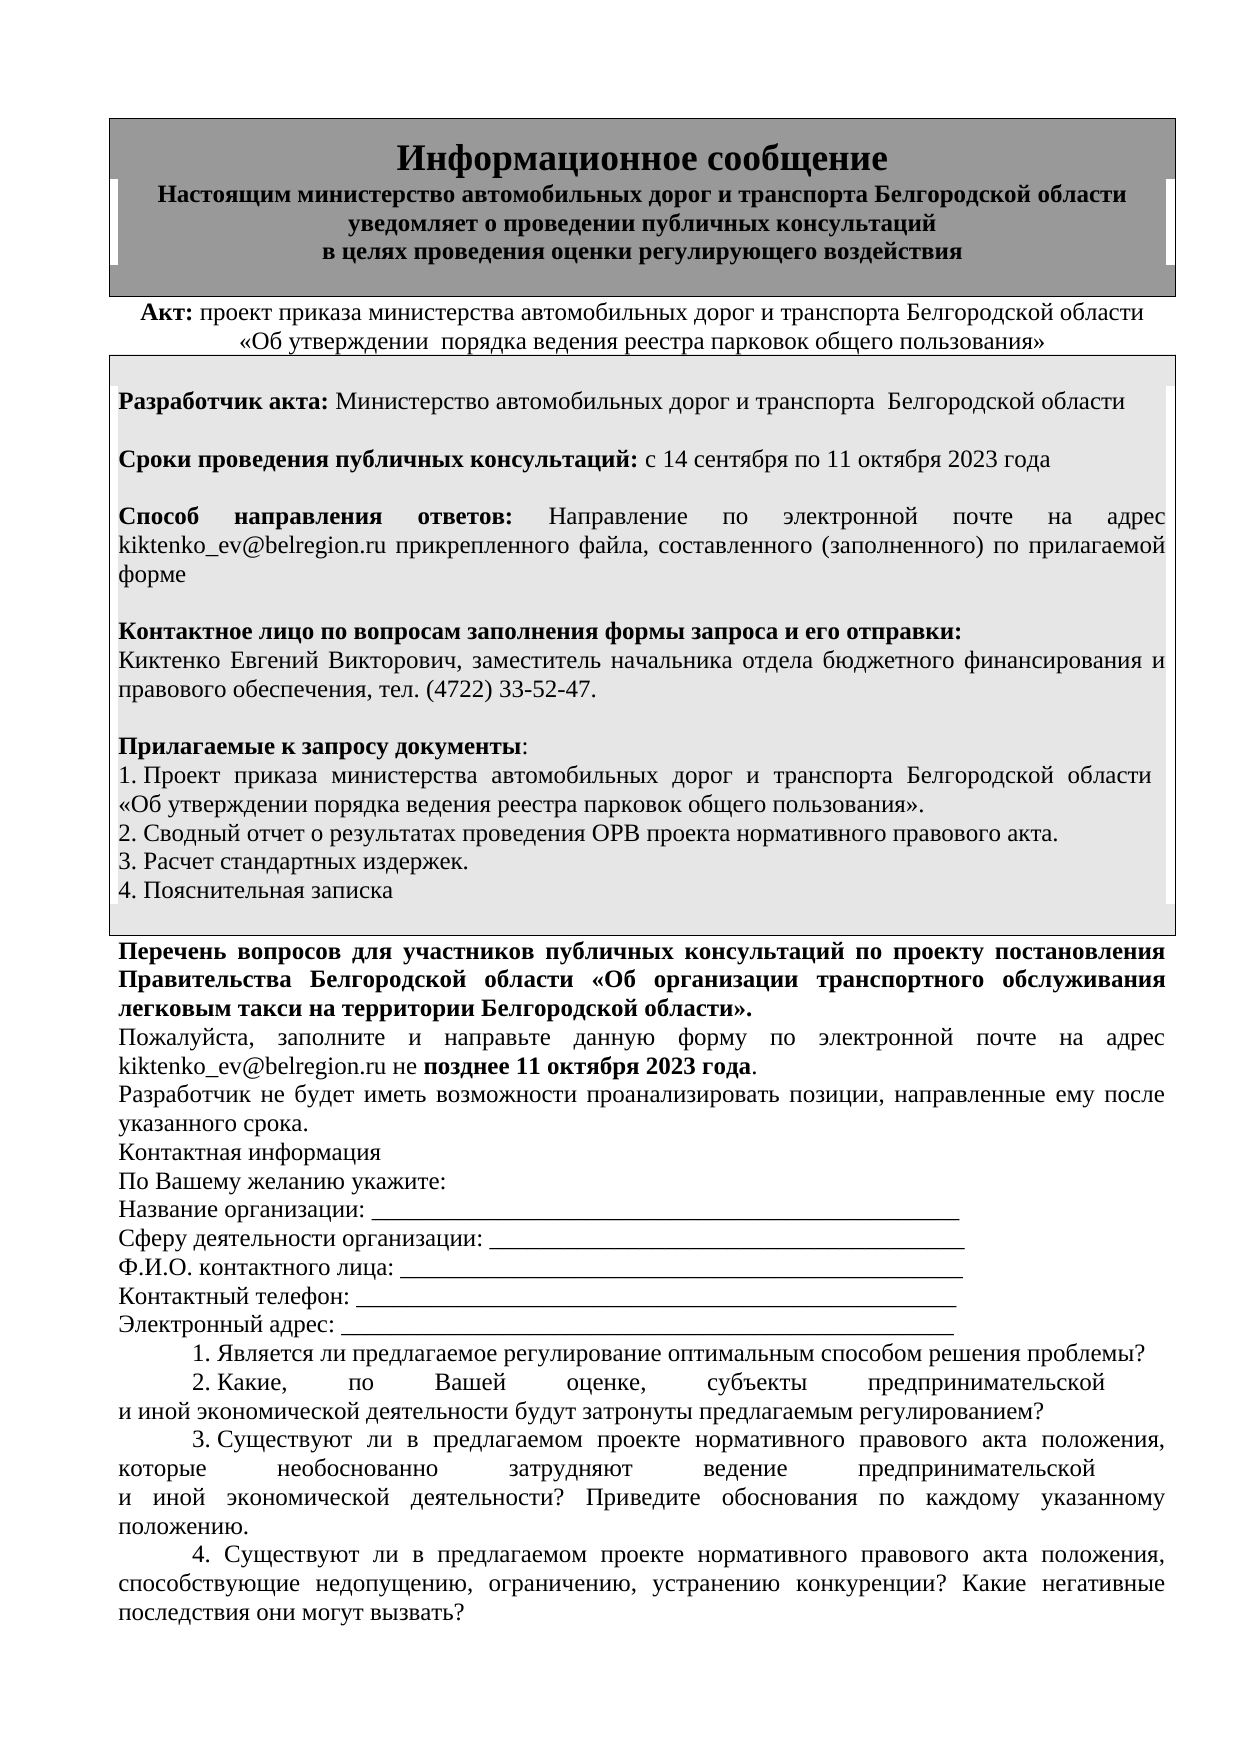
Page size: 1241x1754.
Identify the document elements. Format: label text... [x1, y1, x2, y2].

text «Об утверждении порядка ведения реестра парковок общего пользования» [118, 326, 1166, 354]
text Информационное сообщение [110, 119, 1175, 179]
text Акт: проект приказа министерства автомобильных дорог и транспорта Белгородской области [118, 297, 1166, 326]
text Пожалуйста, заполните и направьте данную форму по электронной почте на адрес kiktenko_ev@belregion.ru не позднее 11 октября 2023 года. [118, 1022, 1166, 1079]
text Контактное лицо по вопросам заполнения формы запроса и его отправки: [118, 616, 1166, 645]
text 1. Является ли предлагаемое регулирование оптимальным способом решения проблемы? [118, 1338, 1166, 1367]
text Ф.И.О. контактного лица: _____________________________________________ [118, 1252, 1166, 1281]
text Сферу деятельности организации: ______________________________________ [118, 1223, 1166, 1252]
text Киктенко Евгений Викторович, заместитель начальника отдела бюджетного финансирования и правового обеспечения, тел. (4722) 33-52-47. [118, 645, 1166, 703]
text 2. Сводный отчет о результатах проведения ОРВ проекта нормативного правового акта. [118, 818, 1166, 846]
text Разработчик не будет иметь возможности проанализировать позиции, направленные ему после указанного срока. [118, 1079, 1166, 1137]
text Настоящим министерство автомобильных дорог и транспорта Белгородской области уведомляет о проведении публичных консультаций [118, 179, 1166, 236]
text Перечень вопросов для участников публичных консультаций по проекту постановления Правительства Белгородской области «Об организации транспортного обслуживания легковым такси на территории Белгородской области». [118, 936, 1166, 1022]
text Сроки проведения публичных консультаций: с 14 сентября по 11 октября 2023 года [118, 444, 1166, 473]
text 3. Существуют ли в предлагаемом проекте нормативного правового акта положения, которые необоснованно затрудняют ведение предпринимательской и иной экономической деятельности? Приведите обоснования по каждому указанному положению. [118, 1424, 1166, 1539]
text Электронный адрес: _________________________________________________ [118, 1309, 1166, 1338]
text Контактный телефон: ________________________________________________ [118, 1281, 1166, 1309]
text Способ направления ответов: Направление по электронной почте на адрес kiktenko_ev@belregion.ru прикрепленного файла, составленного (заполненного) по прилагаемой форме [118, 501, 1166, 588]
text Прилагаемые к запросу документы: [118, 731, 1166, 760]
text 4. Существуют ли в предлагаемом проекте нормативного правового акта положения, способствующие недопущению, ограничению, устранению конкуренции? Какие негативные последствия они могут вызвать? [118, 1539, 1166, 1626]
text 3. Расчет стандартных издержек. [118, 846, 1166, 875]
text 4. Пояснительная записка [118, 875, 1166, 901]
text Название организации: _______________________________________________ [118, 1194, 1166, 1223]
text 2. Какие, по Вашей оценке, субъекты предпринимательской и иной экономической деятельности будут затронуты предлагаемым регулированием? [118, 1367, 1166, 1424]
text По Вашему желанию укажите: [118, 1166, 1166, 1194]
text Контактная информация [118, 1137, 1166, 1166]
text 1. Проект приказа министерства автомобильных дорог и транспорта Белгородской области «Об утверждении порядка ведения реестра парковок общего пользования». [118, 760, 1166, 818]
text Разработчик акта: Министерство автомобильных дорог и транспорта Белгородской области [118, 386, 1166, 415]
